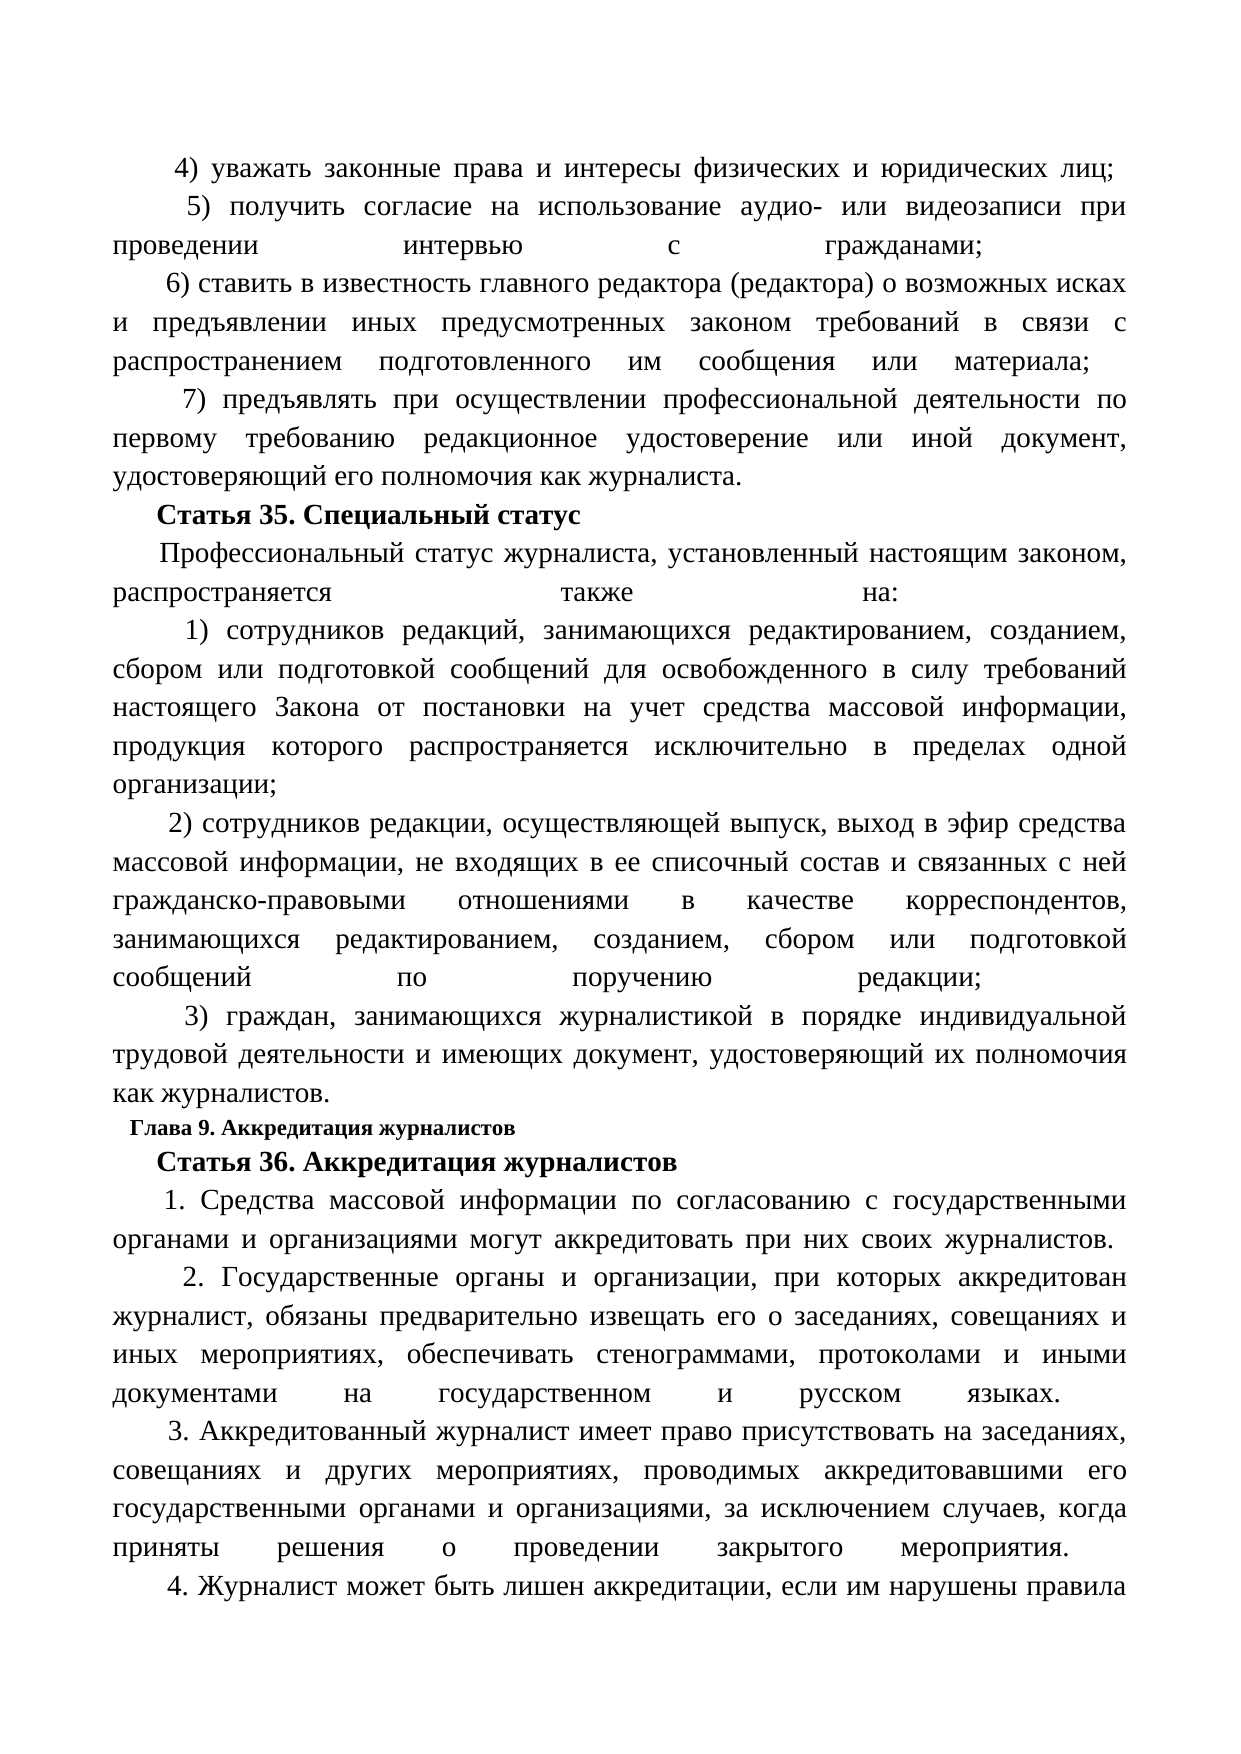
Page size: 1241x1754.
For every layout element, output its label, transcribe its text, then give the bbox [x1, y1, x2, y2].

text Глава 9. Аккредитация журналистов [112, 1113, 1128, 1140]
text Профессиональный статус журналиста, установленный настоящим законом, распространяется также на: 1) сотрудников редакций, занимающихся редактированием, созданием, сбором или подготовкой сообщений для освобожденного в силу требований настоящего Закона от постановки на учет средства массовой информации, продукция которого распространяется исключительно в пределах одной организации; 2) сотрудников редакции, осуществляющей выпуск, выход в эфир средства массовой информации, не входящих в ее списочный состав и связанных с ней гражданско-правовыми отношениями в качестве корреспондентов, занимающихся редактированием, созданием, сбором или подготовкой сообщений по поручению редакции; 3) граждан, занимающихся журналистикой в порядке индивидуальной трудовой деятельности и имеющих документ, удостоверяющий их полномочия как журналистов. [112, 535, 1128, 1108]
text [112, 150, 1128, 492]
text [112, 1182, 1128, 1601]
text Статья 36. Аккредитация журналистов [112, 1144, 1128, 1177]
text Статья 35. Специальный статус [112, 497, 1128, 530]
